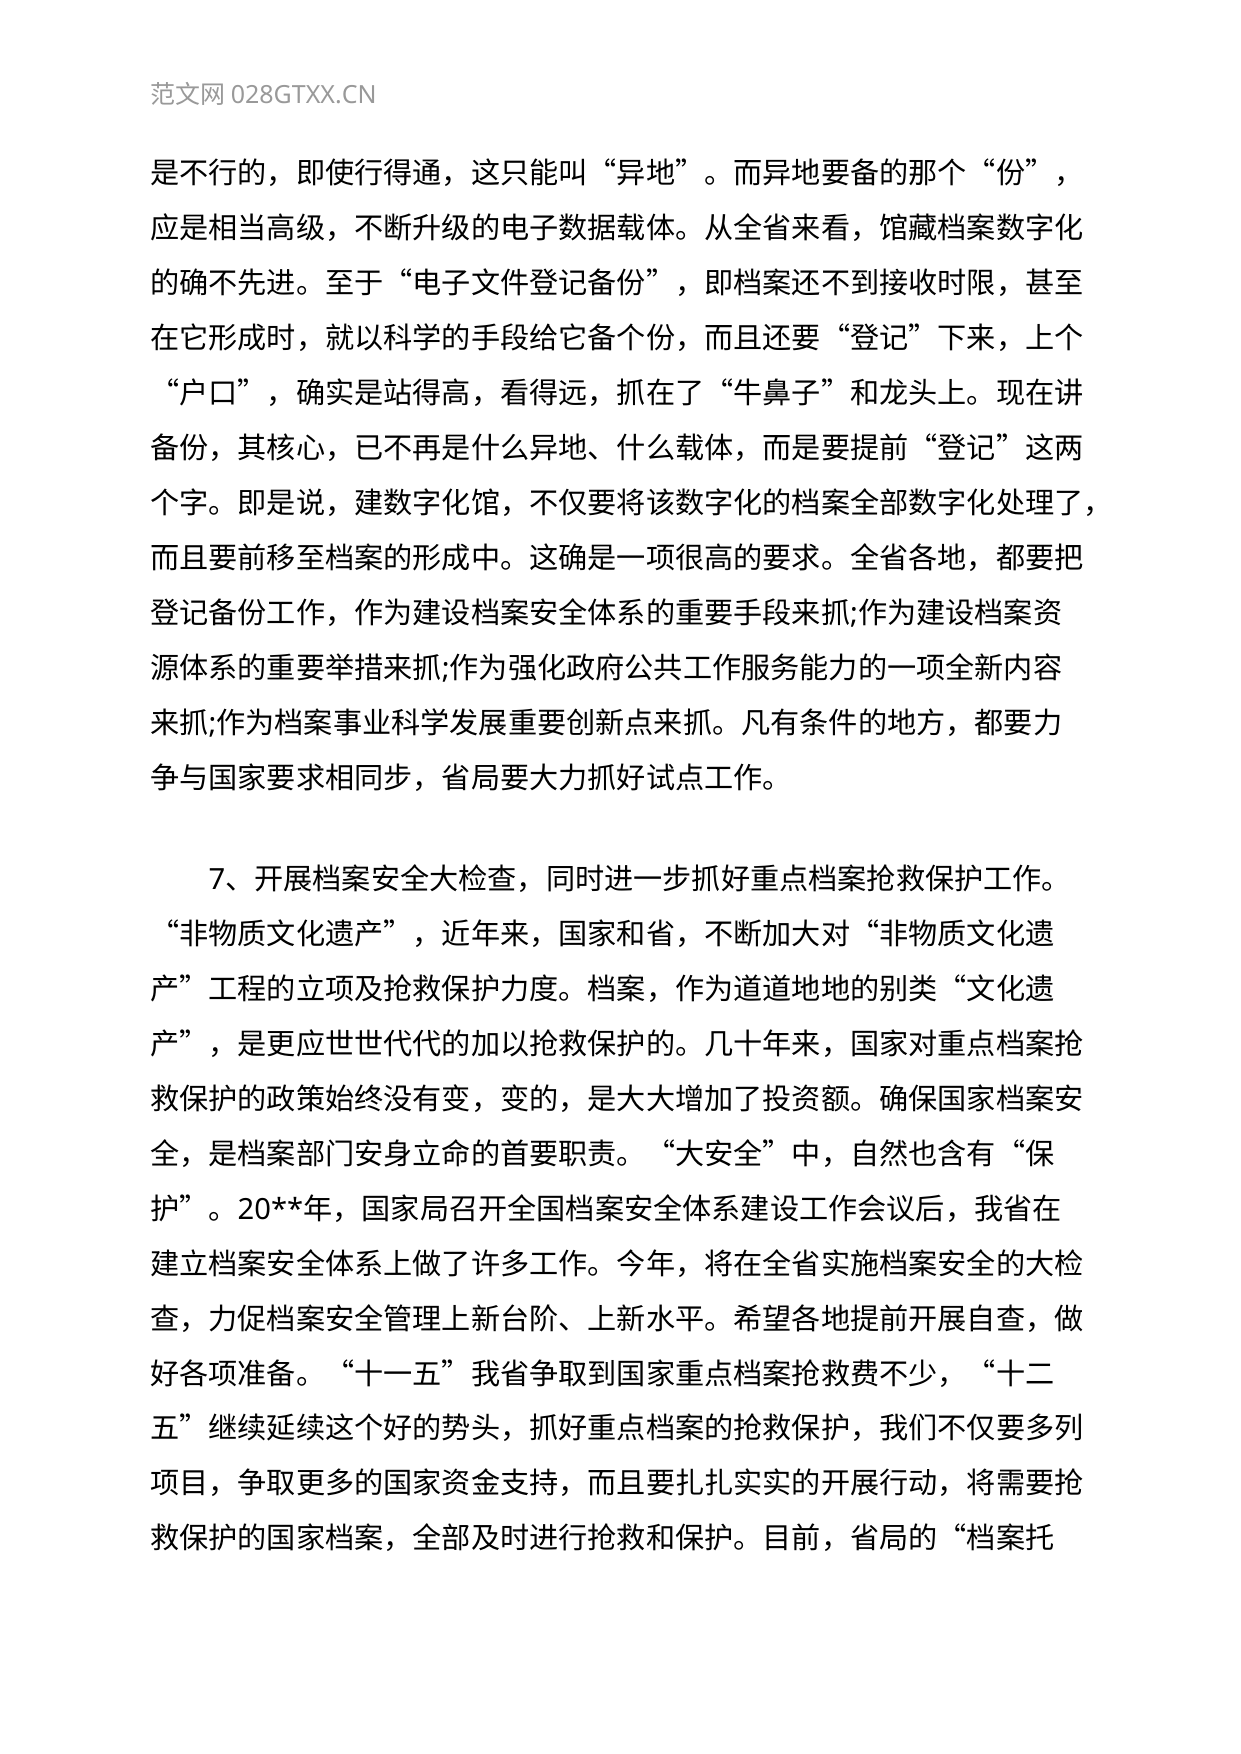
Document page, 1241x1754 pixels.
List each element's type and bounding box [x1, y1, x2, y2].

text [150, 150, 1090, 796]
text [150, 856, 1090, 1557]
